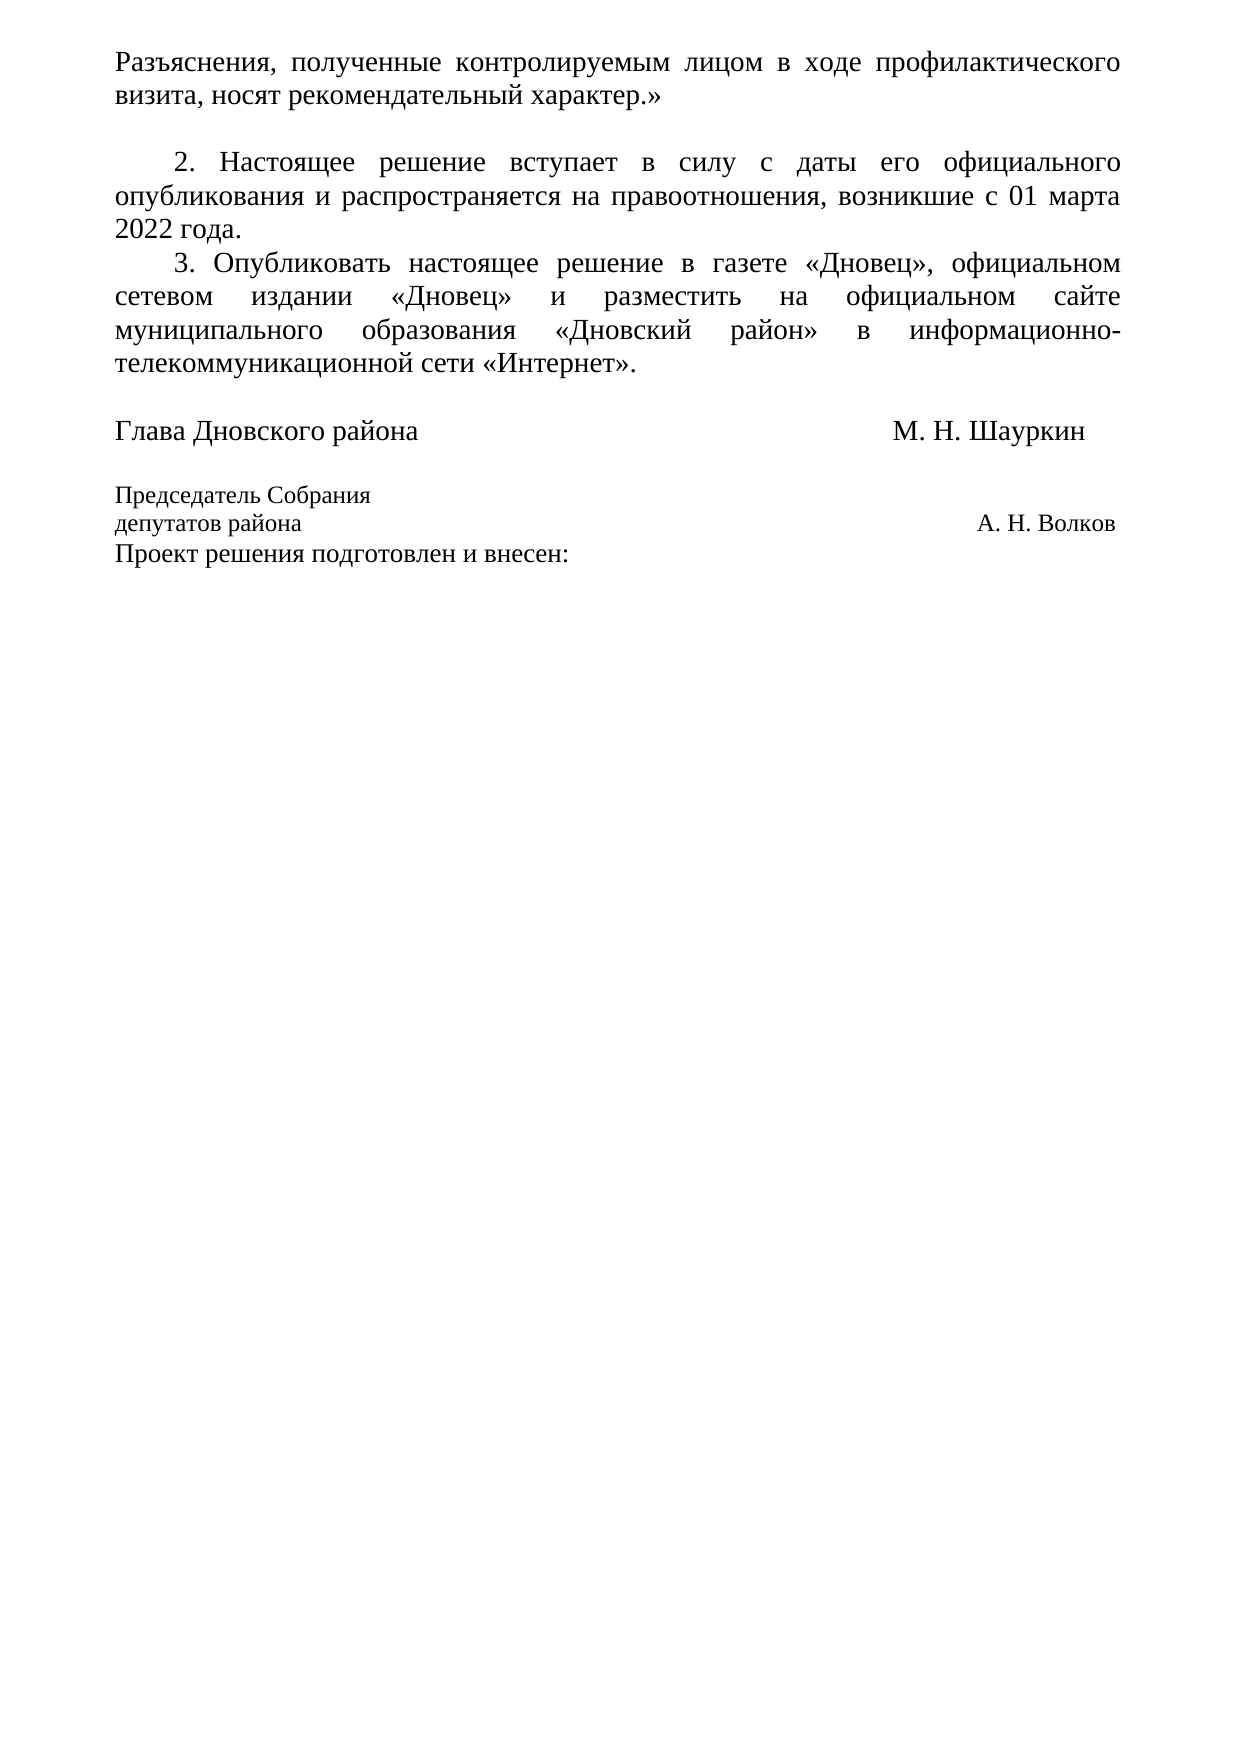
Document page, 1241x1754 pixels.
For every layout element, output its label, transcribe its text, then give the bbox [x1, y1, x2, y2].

text 3. Опубликовать настоящее решение в газете «Дновец», официальном сетевом издании «Дновец» и разместить на официальном сайте муниципального образования «Дновский район» в информационно-телекоммуникационной сети «Интернет». [114, 245, 1122, 379]
text Глава Дновского района М. Н. Шауркин [114, 413, 1122, 446]
title 2. Настоящее решение вступает в силу с даты его официального опубликования и распространяется на правоотношения, возникшие с 01 марта 2022 года. [114, 144, 1122, 245]
text депутатов района А. Н. Волков [114, 508, 1122, 537]
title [114, 44, 1122, 111]
text Проект решения подготовлен и внесен: [114, 537, 1122, 568]
text Председатель Собрания [114, 480, 1122, 508]
